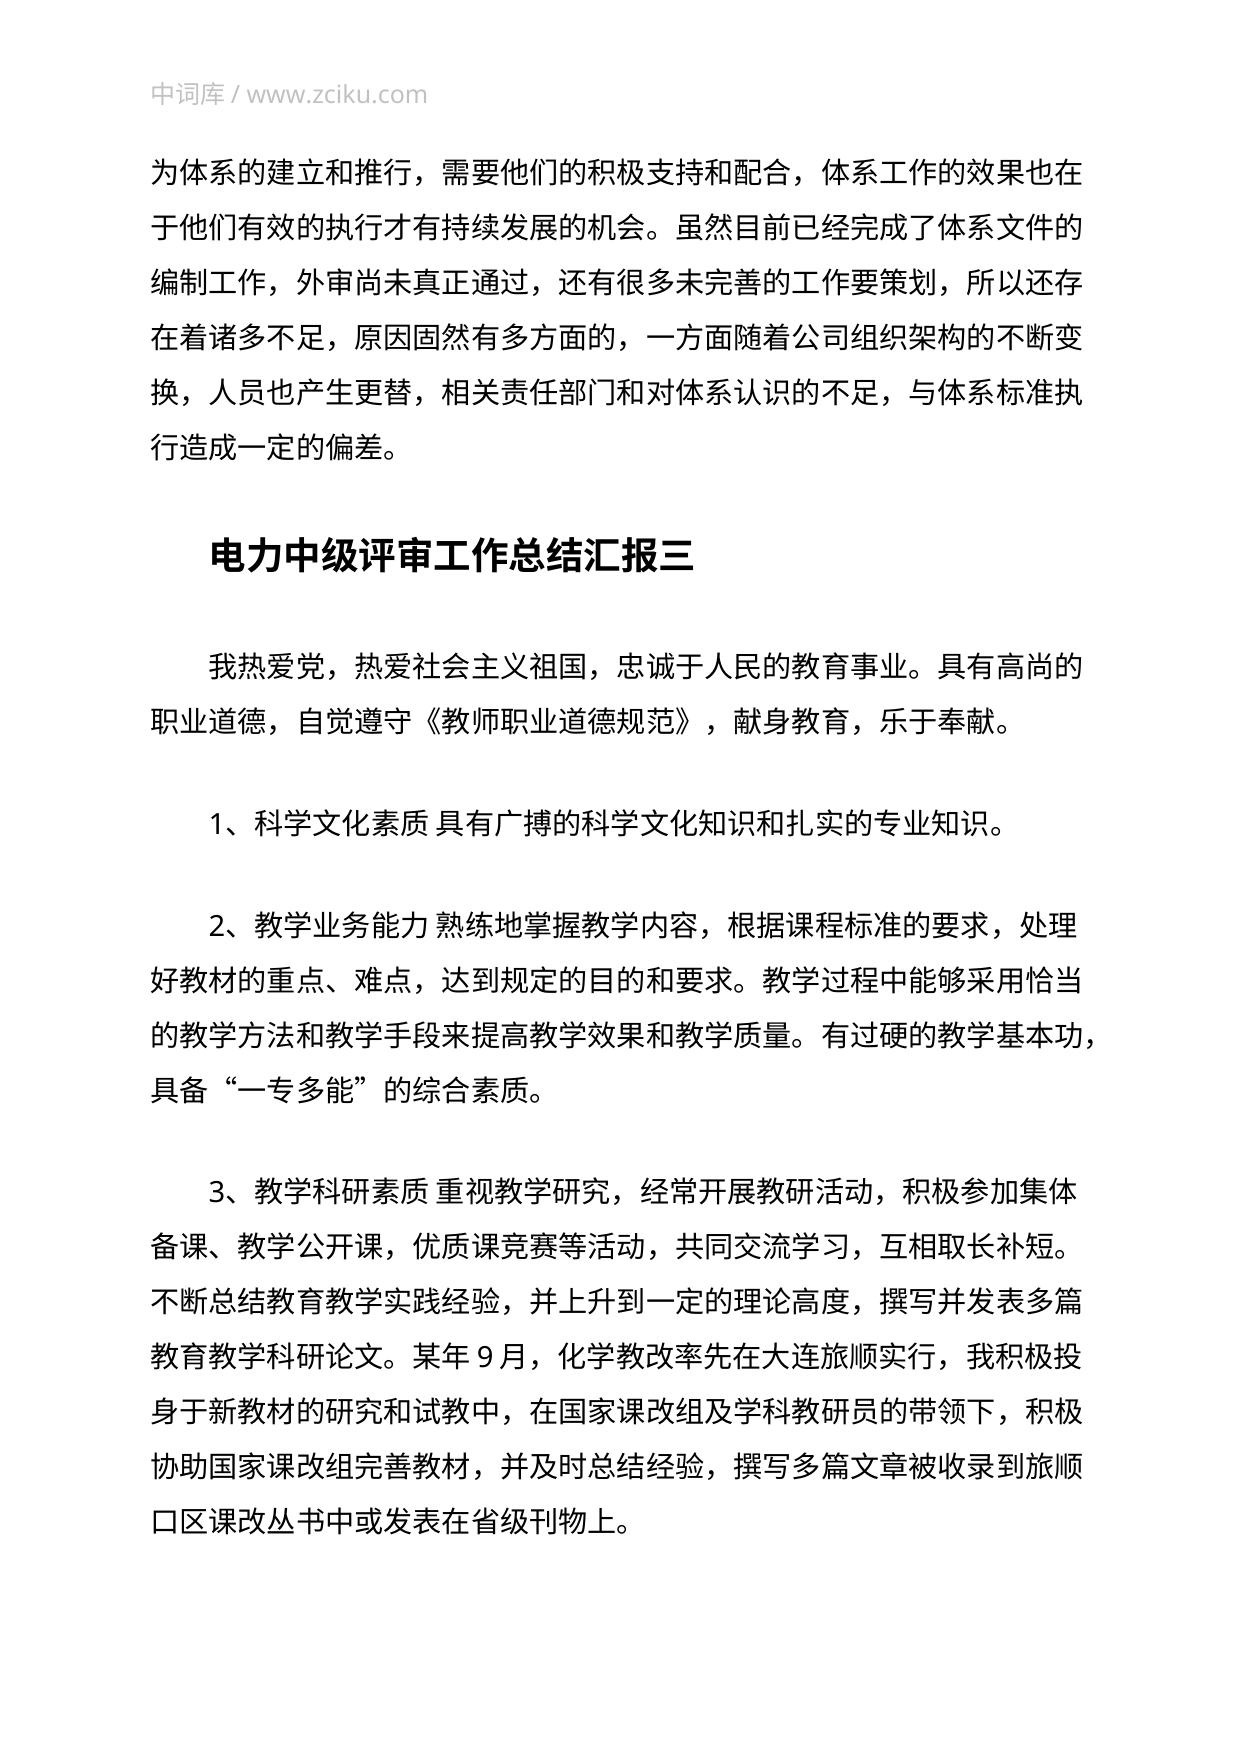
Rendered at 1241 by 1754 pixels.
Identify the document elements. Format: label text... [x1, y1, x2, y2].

text 电力中级评审工作总结汇报三 [150, 526, 1090, 581]
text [150, 150, 1090, 467]
text 3、教学科研素质 重视教学研究，经常开展教研活动，积极参加集体备课、教学公开课，优质课竞赛等活动，共同交流学习，互相取长补短。不断总结教育教学实践经验，并上升到一定的理论高度，撰写并发表多篇教育教学科研论文。某年9月，化学教改率先在大连旅顺实行，我积极投身于新教材的研究和试教中，在国家课改组及学科教研员的带领下，积极协助国家课改组完善教材，并及时总结经验，撰写多篇文章被收录到旅顺口区课改丛书中或发表在省级刊物上。 [150, 1169, 1090, 1541]
text 2、教学业务能力 熟练地掌握教学内容，根据课程标准的要求，处理好教材的重点、难点，达到规定的目的和要求。教学过程中能够采用恰当的教学方法和教学手段来提高教学效果和教学质量。有过硬的教学基本功，具备“一专多能”的综合素质。 [150, 902, 1090, 1109]
text 我热爱党，热爱社会主义祖国，忠诚于人民的教育事业。具有高尚的职业道德，自觉遵守《教师职业道德规范》，献身教育，乐于奉献。 [150, 644, 1090, 741]
text 1、科学文化素质 具有广搏的科学文化知识和扎实的专业知识。 [150, 800, 1090, 843]
